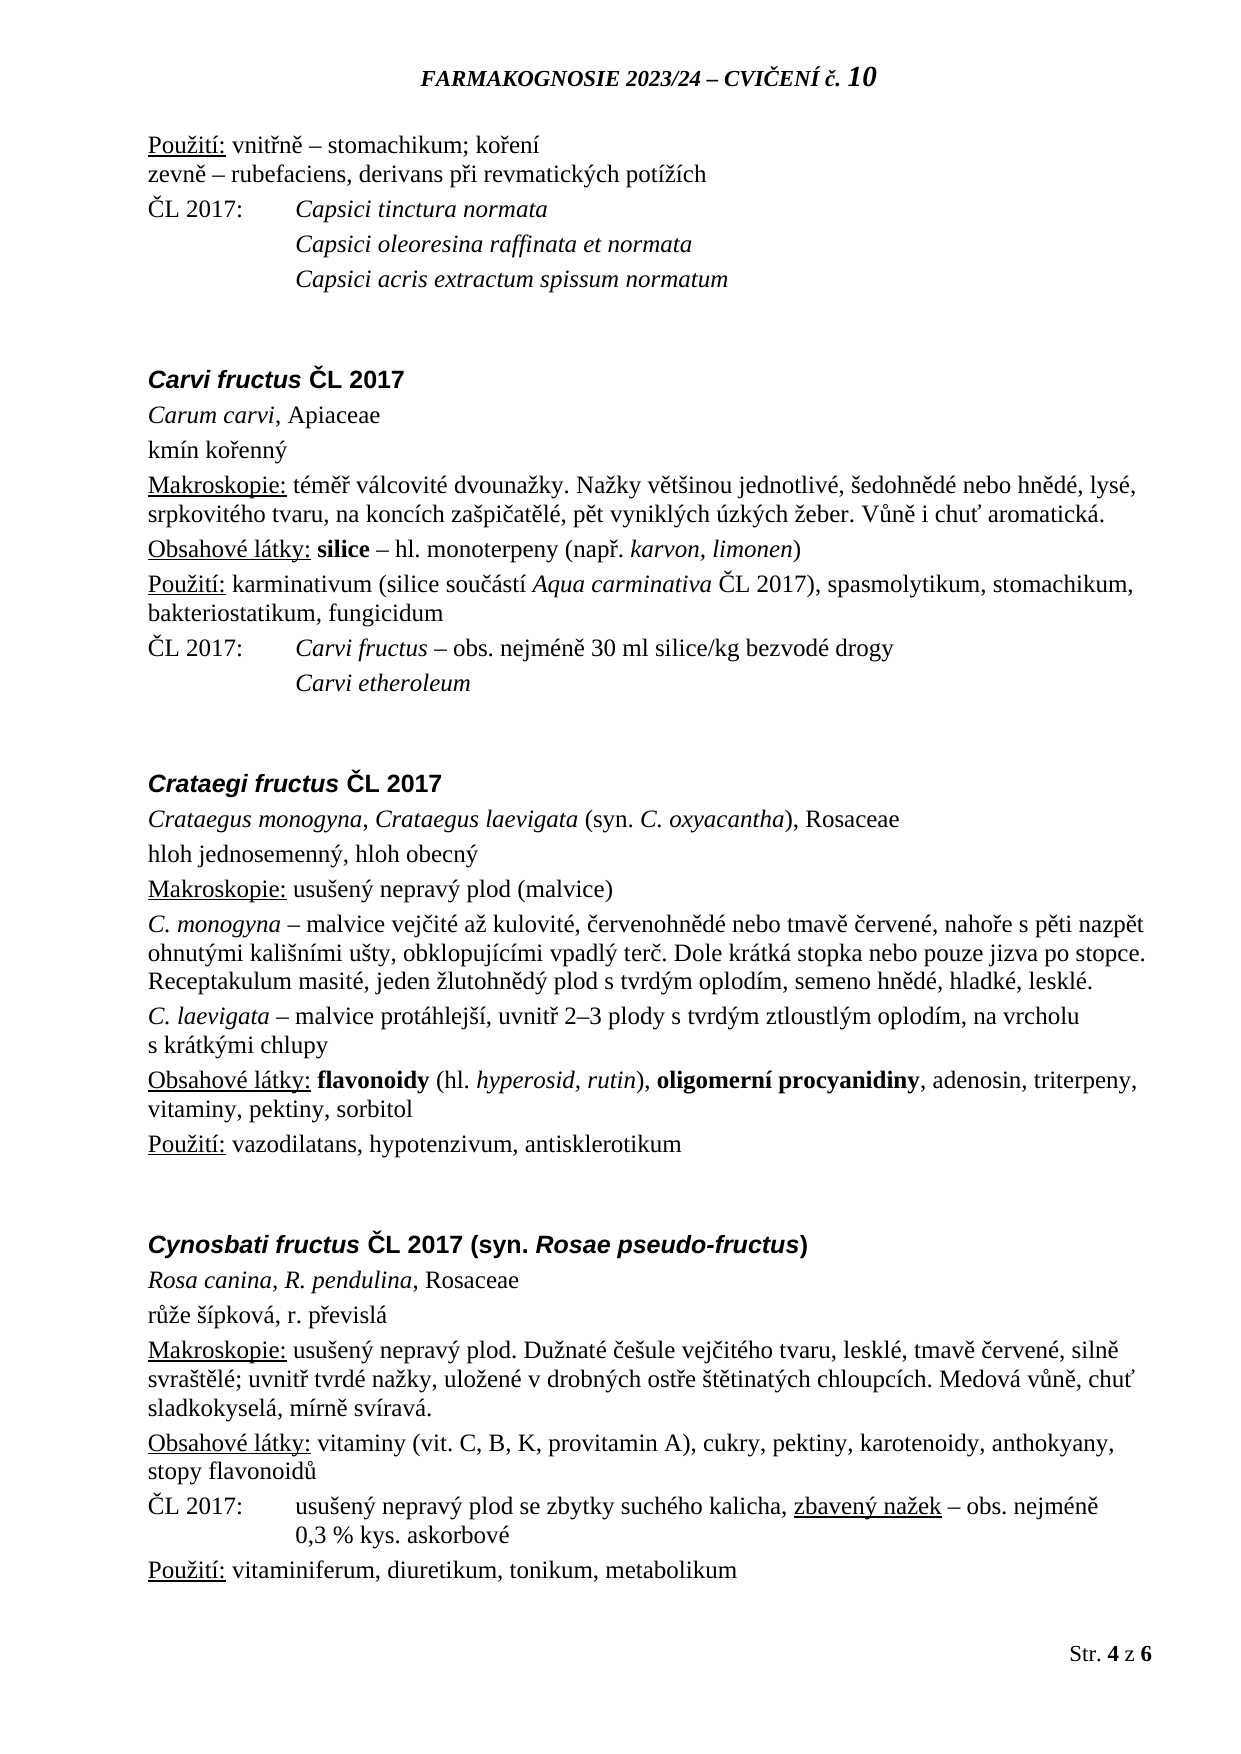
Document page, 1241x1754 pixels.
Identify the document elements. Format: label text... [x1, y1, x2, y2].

text růže šípková, r. převislá [148, 1300, 1152, 1329]
text Obsahové látky: silice – hl. monoterpeny (např. karvon, limonen) [148, 534, 1152, 563]
text Makroskopie: téměř válcovité dvounažky. Nažky většinou jednotlivé, šedohnědé nebo hnědé, lysé, srpkovitého tvaru, na koncích zašpičatělé, pět vyniklých úzkých žeber. Vůně i chuť aromatická. [148, 470, 1152, 528]
text ČL 2017: Carvi fructus – obs. nejméně 30 ml silice/kg bezvodé drogy [148, 633, 1152, 661]
text ČL 2017: usušený nepravý plod se zbytky suchého kalicha, zbavený nažek – obs. nejméně 0,3 % kys. askorbové [148, 1491, 1152, 1549]
text Makroskopie: usušený nepravý plod (malvice) [148, 874, 1152, 903]
text Crataegi fructus ČL 2017 [148, 769, 1152, 798]
text Rosa canina, R. pendulina, Rosaceae [148, 1265, 1152, 1294]
text kmín kořenný [148, 435, 1152, 464]
text Obsahové látky: vitaminy (vit. C, B, K, provitamin A), cukry, pektiny, karotenoidy, anthokyany, stopy flavonoidů [148, 1428, 1152, 1485]
text C. laevigata – malvice protáhlejší, uvnitř 2–3 plody s tvrdým ztloustlým oplodím, na vrcholu s krátkými chlupy [148, 1001, 1152, 1059]
text Carum carvi, Apiaceae [148, 400, 1152, 429]
text Obsahové látky: flavonoidy (hl. hyperosid, rutin), oligomerní procyanidiny, adenosin, triterpeny, vitaminy, pektiny, sorbitol [148, 1065, 1152, 1123]
text Makroskopie: usušený nepravý plod. Dužnaté češule vejčitého tvaru, lesklé, tmavě červené, silně svraštělé; uvnitř tvrdé nažky, uložené v drobných ostře štětinatých chloupcích. Medová vůně, chuť sladkokyselá, mírně svíravá. [148, 1335, 1152, 1421]
text C. monogyna – malvice vejčité až kulovité, červenohnědé nebo tmavě červené, nahoře s pěti nazpět ohnutými kališními ušty, obklopujícími vpadlý terč. Dole krátká stopka nebo pouze jizva po stopce. Receptakulum masité, jeden žlutohnědý plod s tvrdým oplodím, semeno hnědé, hladké, lesklé. [148, 909, 1152, 995]
text hloh jednosemenný, hloh obecný [148, 839, 1152, 868]
text Carvi fructus ČL 2017 [148, 365, 1152, 394]
text Použití: vnitřně – stomachikum; koření zevně – rubefaciens, derivans při revmatických potížích [148, 130, 1152, 188]
text Capsici oleoresina raffinata et normata [148, 229, 1152, 258]
text Crataegus monogyna, Crataegus laevigata (syn. C. oxyacantha), Rosaceae [148, 804, 1152, 833]
text Použití: karminativum (silice součástí Aqua carminativa ČL 2017), spasmolytikum, stomachikum, bakteriostatikum, fungicidum [148, 569, 1152, 626]
text ČL 2017: Capsici tinctura normata [148, 194, 1152, 223]
text Cynosbati fructus ČL 2017 (syn. Rosae pseudo-fructus) [148, 1230, 1152, 1259]
text Použití: vazodilatans, hypotenzivum, antisklerotikum [148, 1129, 1152, 1158]
text Použití: vitaminiferum, diuretikum, tonikum, metabolikum [148, 1555, 1152, 1584]
text Capsici acris extractum spissum normatum [148, 264, 1152, 293]
text Carvi etheroleum [221, 668, 1152, 696]
